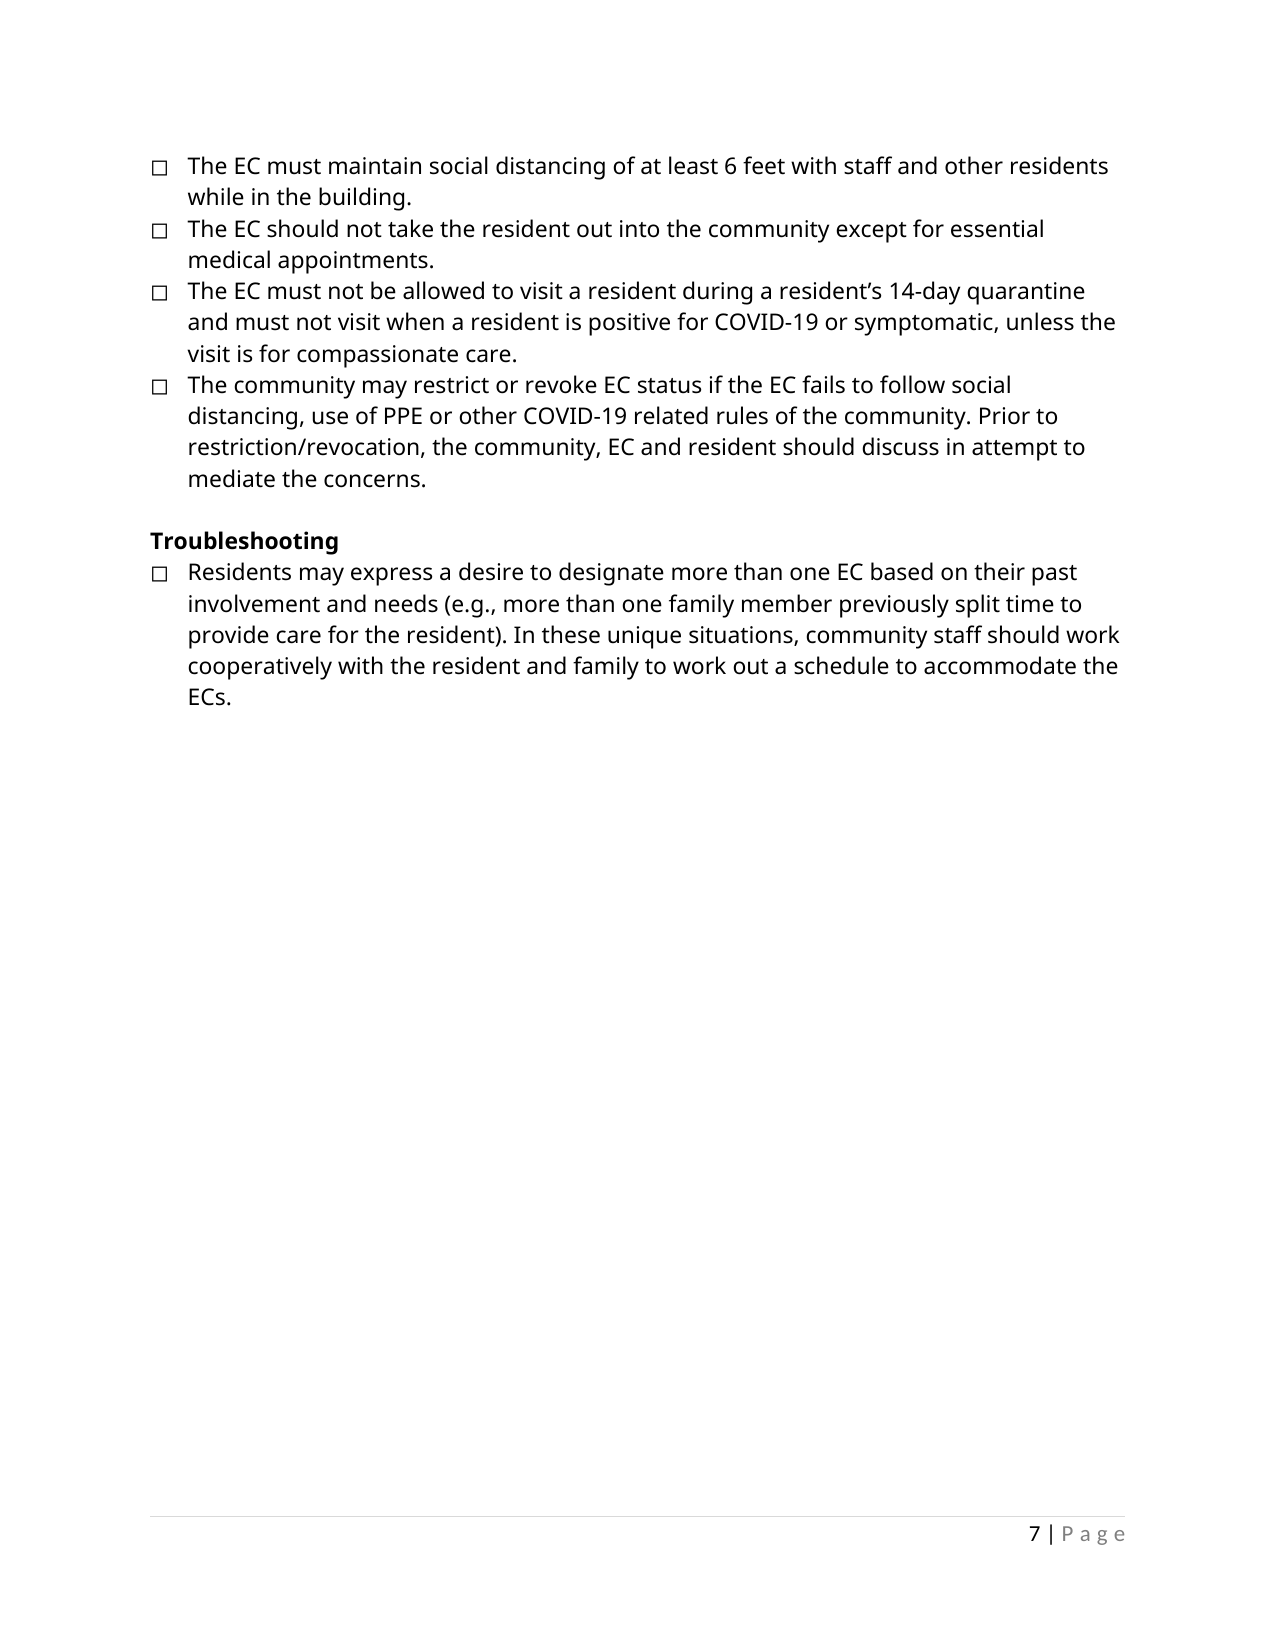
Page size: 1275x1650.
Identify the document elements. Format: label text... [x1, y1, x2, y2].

text ◻ The EC should not take the resident out into the community except for essential medical appointments. [150, 212, 1125, 275]
text ◻ The EC must not be allowed to visit a resident during a resident’s 14-day quarantine and must not visit when a resident is positive for COVID-19 or symptomatic, unless the visit is for compassionate care. [150, 275, 1125, 369]
text ◻ The EC must maintain social distancing of at least 6 feet with staff and other residents while in the building. [150, 150, 1125, 212]
text Troubleshooting [150, 525, 1125, 556]
text ◻ The community may restrict or revoke EC status if the EC fails to follow social distancing, use of PPE or other COVID-19 related rules of the community. Prior to restriction/revocation, the community, EC and resident should discuss in attempt to mediate the concerns. [150, 369, 1125, 494]
text ◻ Residents may express a desire to designate more than one EC based on their past involvement and needs (e.g., more than one family member previously split time to provide care for the resident). In these unique situations, community staff should work cooperatively with the resident and family to work out a schedule to accommodate the ECs. [150, 556, 1125, 712]
